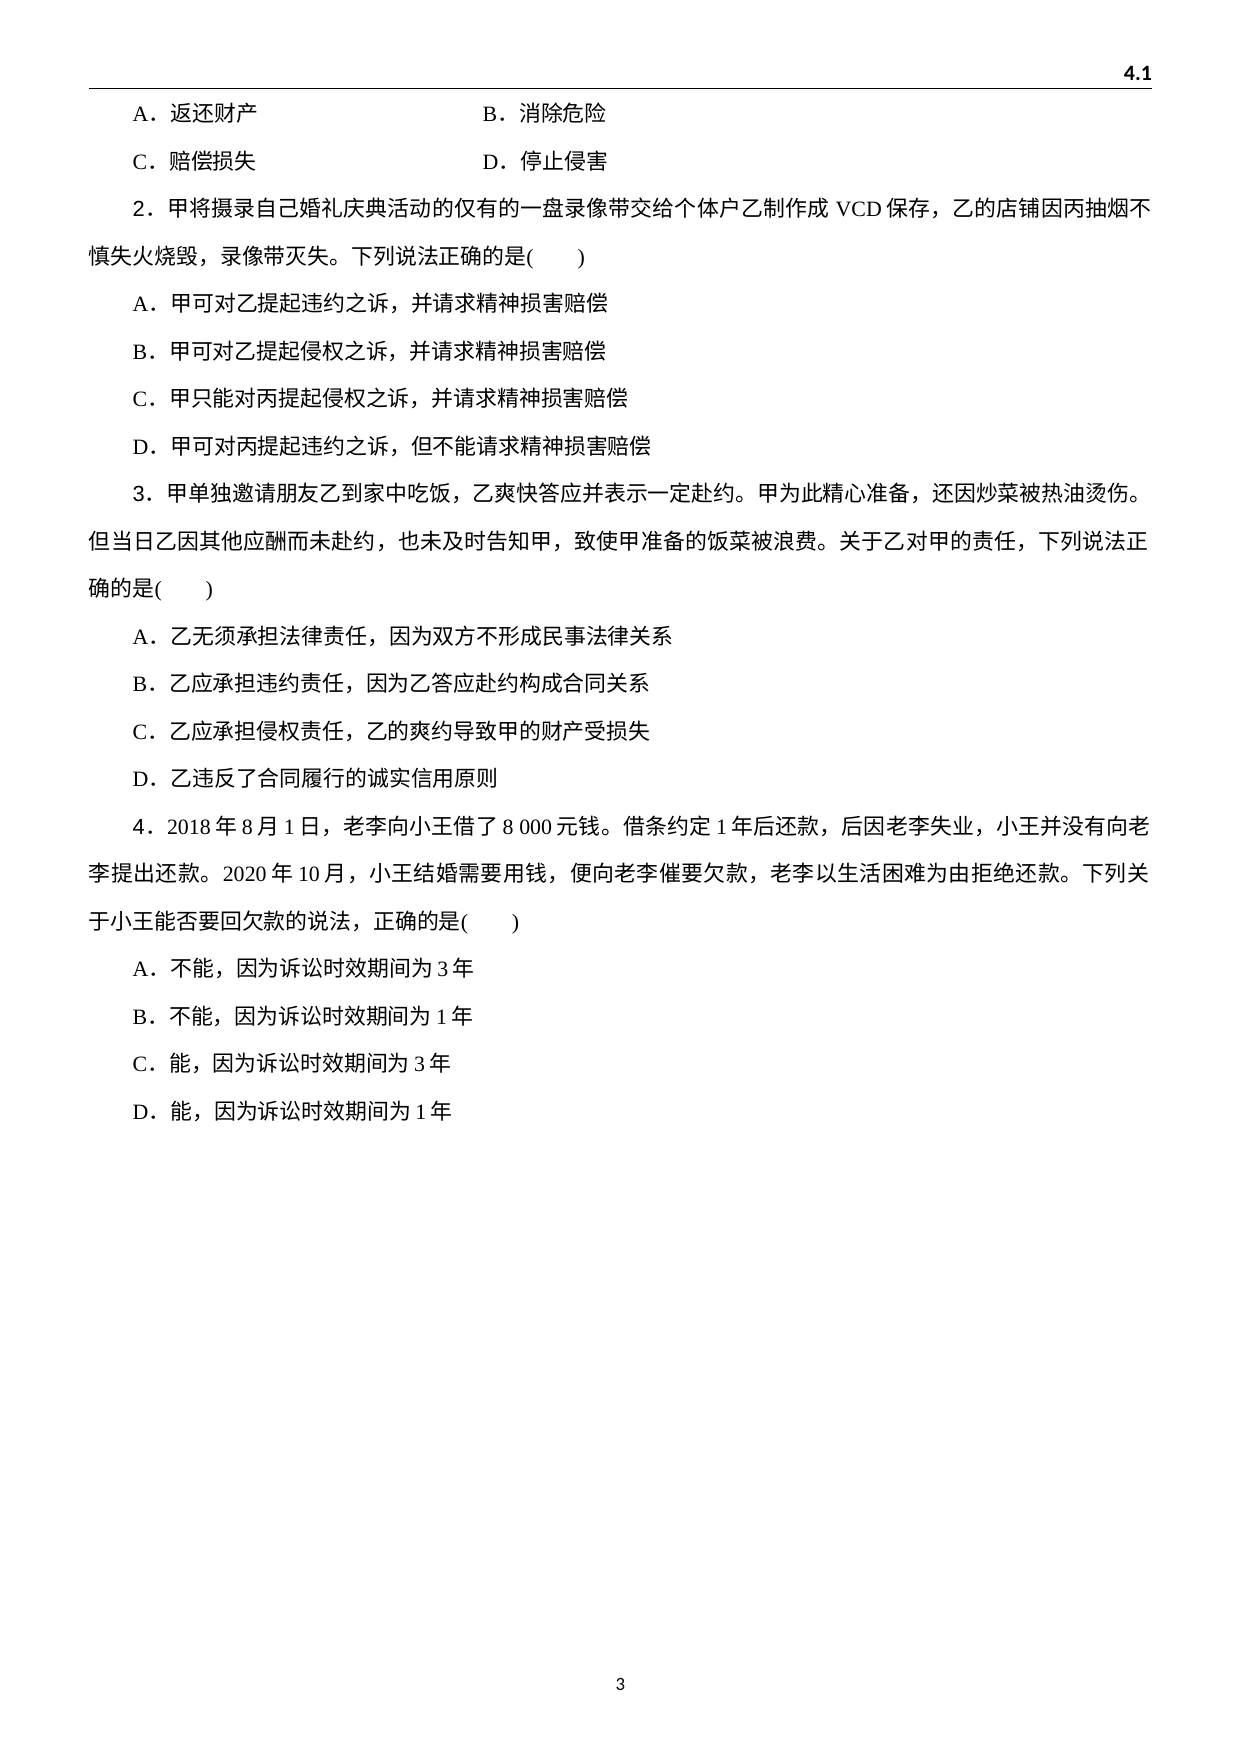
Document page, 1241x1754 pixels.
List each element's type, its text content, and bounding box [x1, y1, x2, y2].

text C．乙应承担侵权责任，乙的爽约导致甲的财产受损失 [89, 714, 1152, 745]
text B．甲可对乙提起侵权之诉，并请求精神损害赔偿 [89, 334, 1152, 365]
text C．赔偿损失 D．停止侵害 [89, 144, 1152, 175]
text C．能，因为诉讼时效期间为3年 [89, 1046, 1152, 1078]
text A．甲可对乙提起违约之诉，并请求精神损害赔偿 [89, 286, 1152, 318]
text A．乙无须承担法律责任，因为双方不形成民事法律关系 [89, 619, 1152, 650]
text A．不能，因为诉讼时效期间为3年 [89, 951, 1152, 983]
text 2．甲将摄录自己婚礼庆典活动的仅有的一盘录像带交给个体户乙制作成VCD保存，乙的店铺因丙抽烟不慎失火烧毁，录像带灭失。下列说法正确的是( ) [89, 191, 1152, 270]
text B．乙应承担违约责任，因为乙答应赴约构成合同关系 [89, 666, 1152, 698]
text D．甲可对丙提起违约之诉，但不能请求精神损害赔偿 [89, 429, 1152, 460]
text B．不能，因为诉讼时效期间为1年 [89, 999, 1152, 1030]
text D．能，因为诉讼时效期间为1年 [89, 1094, 1152, 1125]
text A．返还财产 B．消除危险 [89, 96, 1152, 128]
text 3．甲单独邀请朋友乙到家中吃饭，乙爽快答应并表示一定赴约。甲为此精心准备，还因炒菜被热油烫伤。但当日乙因其他应酬而未赴约，也未及时告知甲，致使甲准备的饭菜被浪费。关于乙对甲的责任，下列说法正确的是( ) [89, 476, 1152, 603]
text 4．2018年8月1日，老李向小王借了8 000元钱。借条约定1年后还款，后因老李失业，小王并没有向老李提出还款。2020年10月，小王结婚需要用钱，便向老李催要欠款，老李以生活困难为由拒绝还款。下列关于小王能否要回欠款的说法，正确的是( ) [89, 809, 1152, 935]
text C．甲只能对丙提起侵权之诉，并请求精神损害赔偿 [89, 381, 1152, 413]
text D．乙违反了合同履行的诚实信用原则 [89, 761, 1152, 793]
